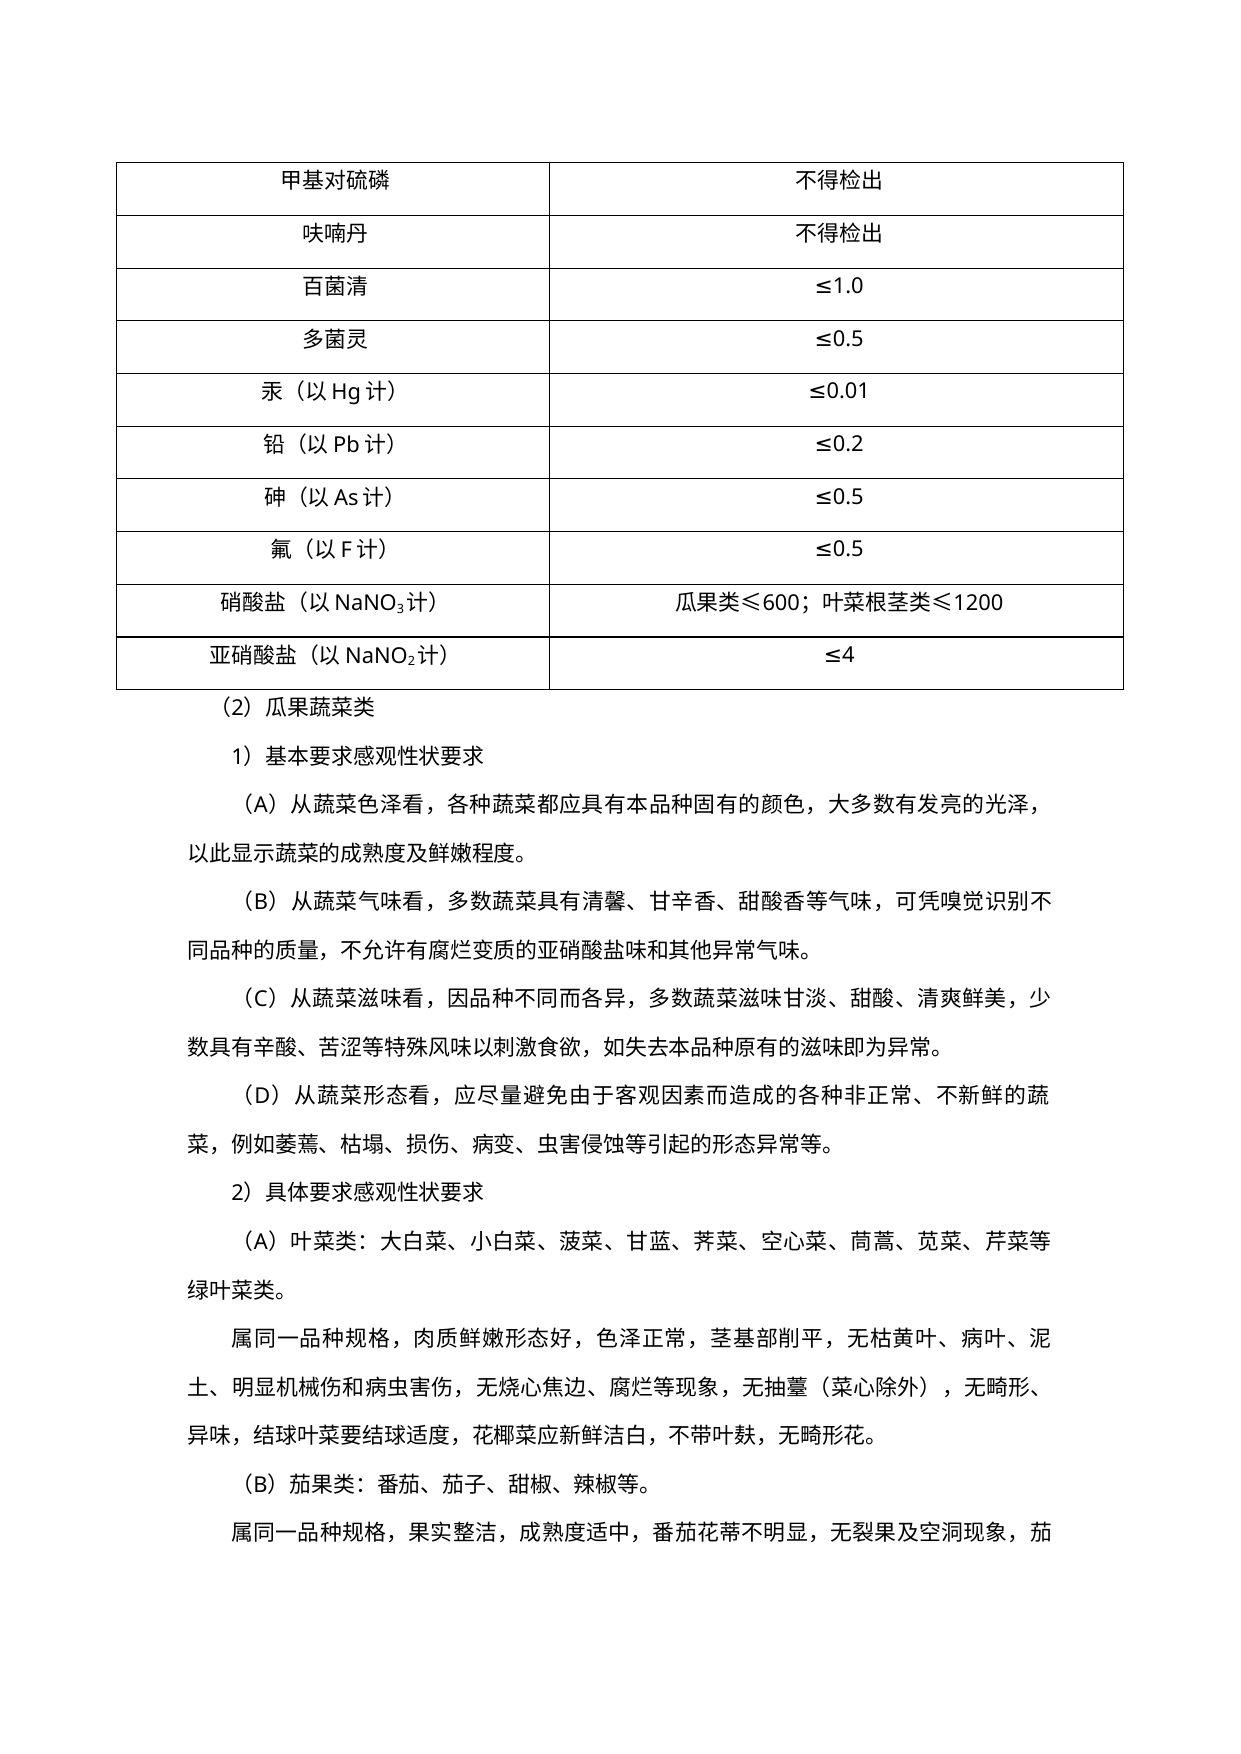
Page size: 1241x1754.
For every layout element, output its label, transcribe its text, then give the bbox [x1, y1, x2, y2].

table_cell ≤0.5 [550, 532, 1123, 584]
table_cell 铅（以Pb计） [117, 427, 549, 478]
table_cell ≤0.5 [550, 321, 1123, 373]
table_cell 汞（以Hg计） [117, 374, 549, 426]
text （D）从蔬菜形态看，应尽量避免由于客观因素而造成的各种非正常、不新鲜的蔬菜，例如萎蔫、枯塌、损伤、病变、虫害侵蚀等引起的形态异常等。 [187, 1078, 1053, 1159]
table_cell 不得检出 [550, 216, 1123, 267]
table_cell 不得检出 [550, 163, 1123, 215]
table_cell ≤0.2 [550, 427, 1123, 478]
table_cell 亚硝酸盐（以NaNO2计） [117, 638, 549, 689]
text （C）从蔬菜滋味看，因品种不同而各异，多数蔬菜滋味甘淡、甜酸、清爽鲜美，少数具有辛酸、苦涩等特殊风味以刺激食欲，如失去本品种原有的滋味即为异常。 [187, 981, 1053, 1062]
text （A）从蔬菜色泽看，各种蔬菜都应具有本品种固有的颜色，大多数有发亮的光泽，以此显示蔬菜的成熟度及鲜嫩程度。 [187, 787, 1053, 868]
table_cell 百菌清 [117, 269, 549, 320]
text 1）基本要求感观性状要求 [187, 738, 1053, 771]
table_cell ≤1.0 [550, 269, 1123, 320]
text （A）叶菜类：大白菜、小白菜、菠菜、甘蓝、荠菜、空心菜、茼蒿、苋菜、芹菜等绿叶菜类。 [187, 1223, 1053, 1305]
table_cell ≤0.01 [550, 374, 1123, 426]
text 属同一品种规格，肉质鲜嫩形态好，色泽正常，茎基部削平，无枯黄叶、病叶、泥土、明显机械伤和病虫害伤，无烧心焦边、腐烂等现象，无抽薹（菜心除外），无畸形、异味，结球叶菜要结球适度，花椰菜应新鲜洁白，不带叶麸，无畸形花。 [187, 1321, 1053, 1451]
text （2）瓜果蔬菜类 [187, 690, 1053, 723]
table_cell 甲基对硫磷 [117, 163, 549, 215]
table_cell 砷（以As计） [117, 479, 549, 531]
table_cell 硝酸盐（以NaNO3计） [117, 585, 549, 636]
text （B）茄果类：番茄、茄子、甜椒、辣椒等。 [187, 1466, 1053, 1499]
table_cell 多菌灵 [117, 321, 549, 373]
text 2）具体要求感观性状要求 [187, 1175, 1053, 1208]
text （B）从蔬菜气味看，多数蔬菜具有清馨、甘辛香、甜酸香等气味，可凭嗅觉识别不同品种的质量，不允许有腐烂变质的亚硝酸盐味和其他异常气味。 [187, 884, 1053, 965]
table_cell ≤0.5 [550, 479, 1123, 531]
table_cell ≤4 [550, 638, 1123, 689]
table_cell 呋喃丹 [117, 216, 549, 267]
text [187, 1515, 1053, 1547]
table_cell 瓜果类≤600；叶菜根茎类≤1200 [550, 585, 1123, 636]
table_cell 氟（以F计） [117, 532, 549, 584]
